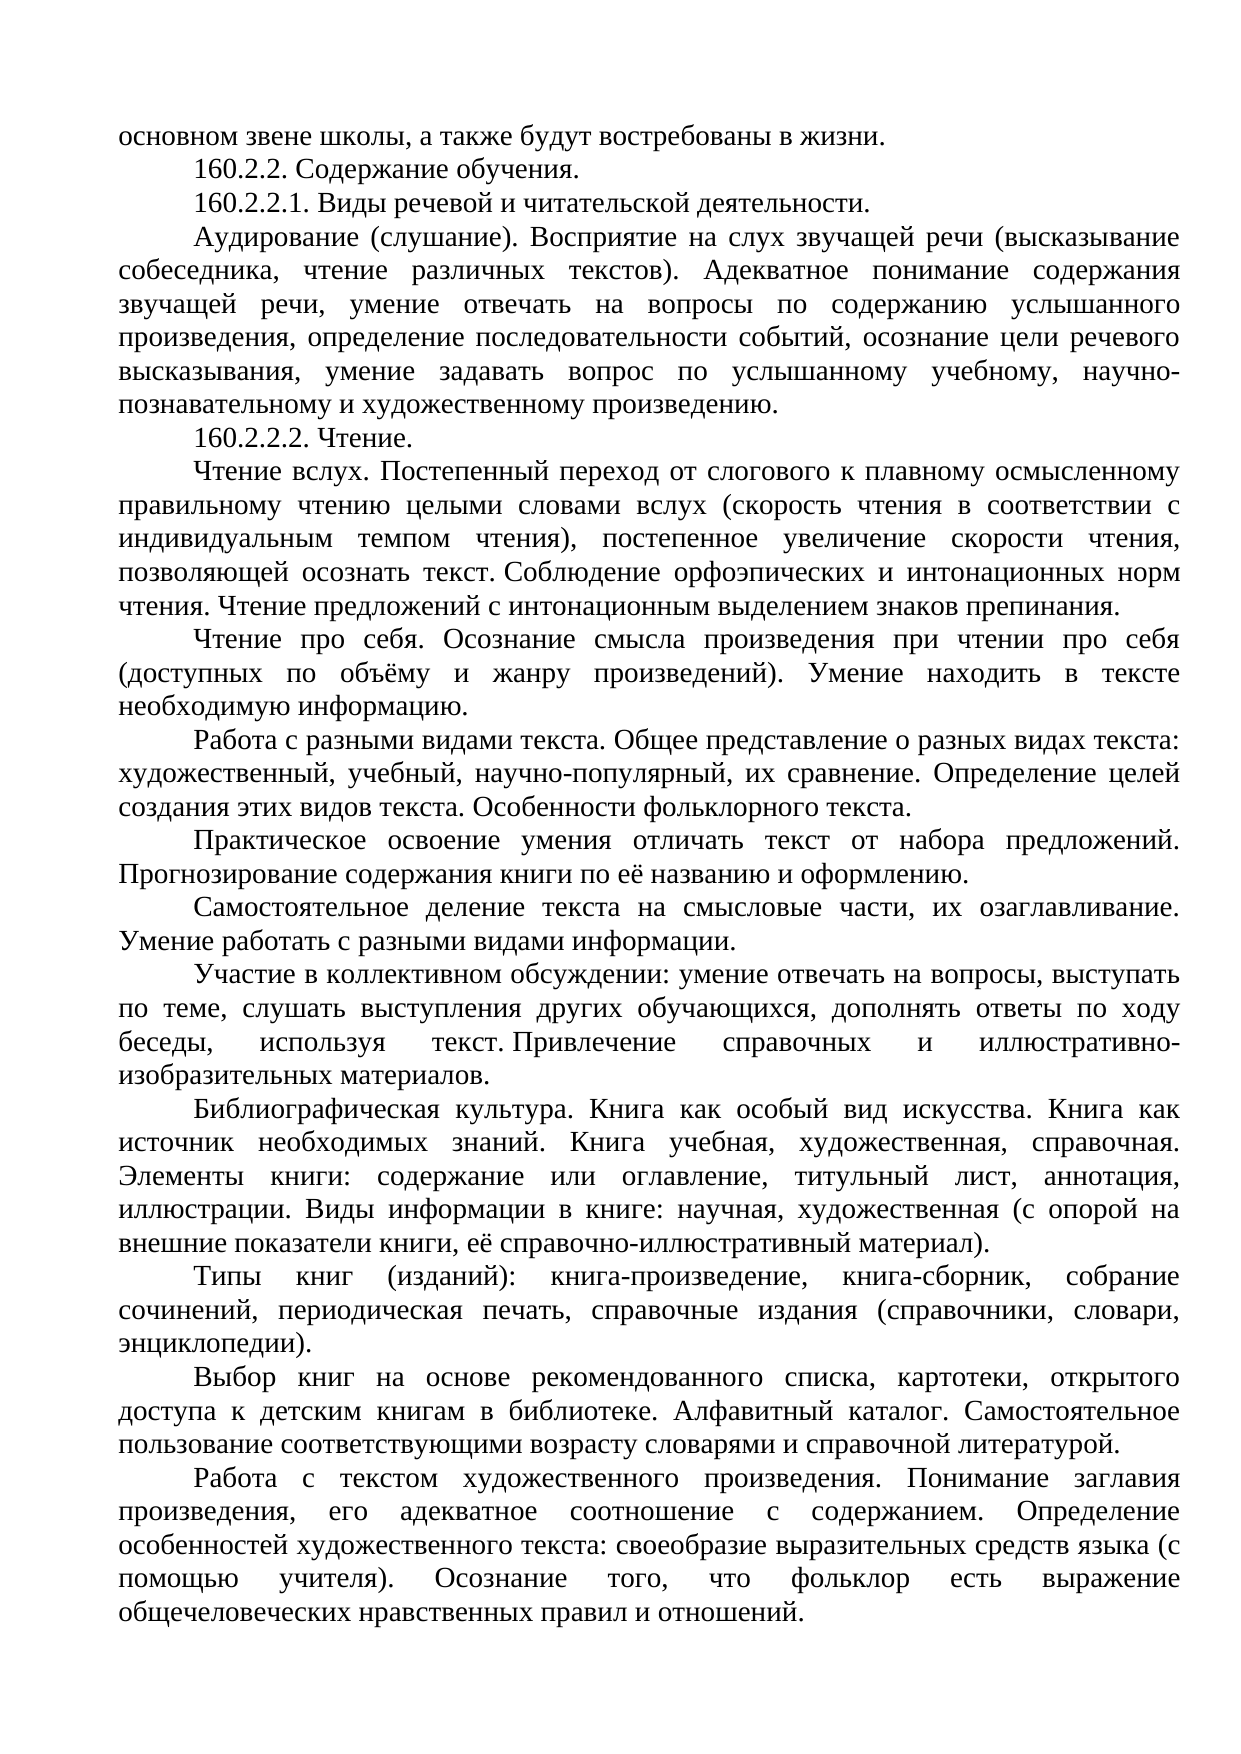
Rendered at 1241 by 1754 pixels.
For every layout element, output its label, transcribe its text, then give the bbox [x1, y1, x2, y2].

text 160.2.2. Содержание обучения. [118, 152, 1181, 185]
text 160.2.2.1. Виды речевой и читательской деятельности. [118, 185, 1181, 219]
text 160.2.2.2. Чтение. [118, 420, 1181, 453]
text Выбор книг на основе рекомендованного списка, картотеки, открытого доступа к детским книгам в библиотеке. Алфавитный каталог. Самостоятельное пользование соответствующими возрасту словарями и справочной литературой. [118, 1359, 1181, 1460]
text Аудирование (слушание). Восприятие на слух звучащей речи (высказывание собеседника, чтение различных текстов). Адекватное понимание содержания звучащей речи, умение отвечать на вопросы по содержанию услышанного произведения, определение последовательности событий, осознание цели речевого высказывания, умение задавать вопрос по услышанному учебному, научно-познавательному и художественному произведению. [118, 219, 1181, 420]
text Типы книг (изданий): книга-произведение, книга-сборник, собрание сочинений, периодическая печать, справочные издания (справочники, словари, энциклопедии). [118, 1258, 1181, 1359]
text Библиографическая культура. Книга как особый вид искусства. Книга как источник необходимых знаний. Книга учебная, художественная, справочная. Элементы книги: содержание или оглавление, титульный лист, аннотация, иллюстрации. Виды информации в книге: научная, художественная (с опорой на внешние показатели книги, её справочно-иллюстративный материал). [118, 1091, 1181, 1258]
text Самостоятельное деление текста на смысловые части, их озаглавливание. Умение работать с разными видами информации. [118, 889, 1181, 957]
text Чтение про себя. Осознание смысла произведения при чтении про себя (доступных по объёму и жанру произведений). Умение находить в тексте необходимую информацию. [118, 621, 1181, 722]
text Работа с текстом художественного произведения. Понимание заглавия произведения, его адекватное соотношение с содержанием. Определение особенностей художественного текста: своеобразие выразительных средств языка (с помощью учителя). Осознание того, что фольклор есть выражение общечеловеческих нравственных правил и отношений. [118, 1460, 1181, 1627]
text Работа с разными видами текста. Общее представление о разных видах текста: художественный, учебный, научно-популярный, их сравнение. Определение целей создания этих видов текста. Особенности фольклорного текста. [118, 722, 1181, 822]
text Участие в коллективном обсуждении: умение отвечать на вопросы, выступать по теме, слушать выступления других обучающихся, дополнять ответы по ходу беседы, используя текст. Привлечение справочных и иллюстративно-изобразительных материалов. [118, 957, 1181, 1091]
text Практическое освоение умения отличать текст от набора предложений. Прогнозирование содержания книги по её названию и оформлению. [118, 822, 1181, 889]
text Чтение вслух. Постепенный переход от слогового к плавному осмысленному правильному чтению целыми словами вслух (скорость чтения в соответствии с индивидуальным темпом чтения), постепенное увеличение скорости чтения, позволяющей осознать текст. Соблюдение орфоэпических и интонационных норм чтения. Чтение предложений с интонационным выделением знаков препинания. [118, 453, 1181, 621]
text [118, 118, 1181, 152]
